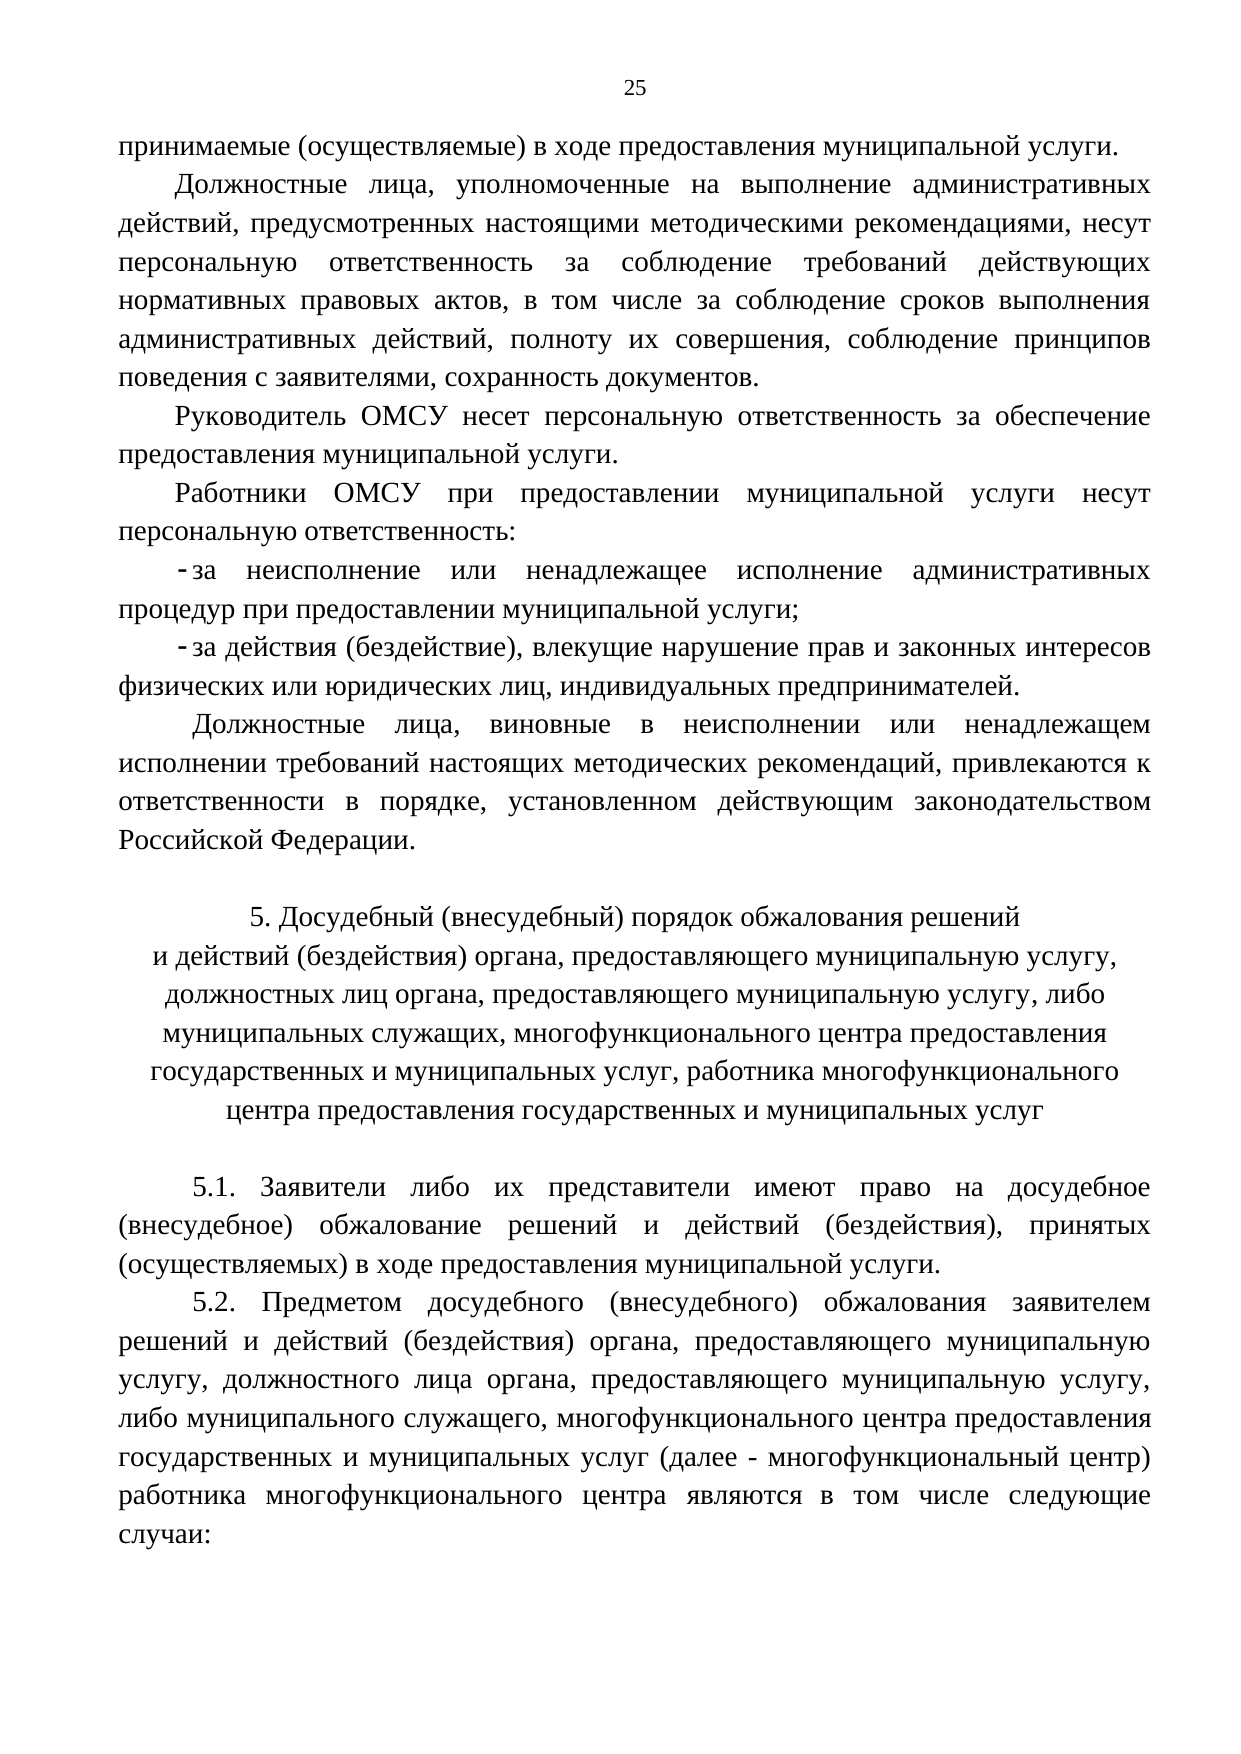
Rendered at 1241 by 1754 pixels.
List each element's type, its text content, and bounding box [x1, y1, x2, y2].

text 5. Досудебный (внесудебный) порядок обжалования решений [118, 899, 1152, 933]
text Руководитель ОМСУ несет персональную ответственность за обеспечение предоставления муниципальной услуги. [118, 398, 1152, 470]
text 5.1. Заявители либо их представители имеют право на досудебное (внесудебное) обжалование решений и действий (бездействия), принятых (осуществляемых) в ходе предоставления муниципальной услуги. [118, 1169, 1152, 1279]
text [118, 128, 1152, 162]
list за неисполнение или ненадлежащее исполнение административных процедур при предоставлении муниципальной услуги; [118, 552, 1152, 624]
text Должностные лица, уполномоченные на выполнение административных действий, предусмотренных настоящими методическими рекомендациями, несут персональную ответственность за соблюдение требований действующих нормативных правовых актов, в том числе за соблюдение сроков выполнения административных действий, полноту их совершения, соблюдение принципов поведения с заявителями, сохранность документов. [118, 167, 1152, 393]
text и действий (бездействия) органа, предоставляющего муниципальную услугу, должностных лиц органа, предоставляющего муниципальную услугу, либо муниципальных служащих, многофункционального центра предоставления государственных и муниципальных услуг, работника многофункционального центра предоставления государственных и муниципальных услуг [118, 938, 1152, 1125]
text 5.2. Предметом досудебного (внесудебного) обжалования заявителем решений и действий (бездействия) органа, предоставляющего муниципальную услугу, должностного лица органа, предоставляющего муниципальную услугу, либо муниципального служащего, многофункционального центра предоставления государственных и муниципальных услуг (далее - многофункциональный центр) работника многофункционального центра являются в том числе следующие случаи: [118, 1284, 1152, 1549]
text Работники ОМСУ при предоставлении муниципальной услуги несут персональную ответственность: [118, 475, 1152, 547]
text Должностные лица, виновные в неисполнении или ненадлежащем исполнении требований настоящих методических рекомендаций, привлекаются к ответственности в порядке, установленном действующим законодательством Российской Федерации. [118, 706, 1152, 856]
list за действия (бездействие), влекущие нарушение прав и законных интересов физических или юридических лиц, индивидуальных предпринимателей. [118, 629, 1152, 701]
